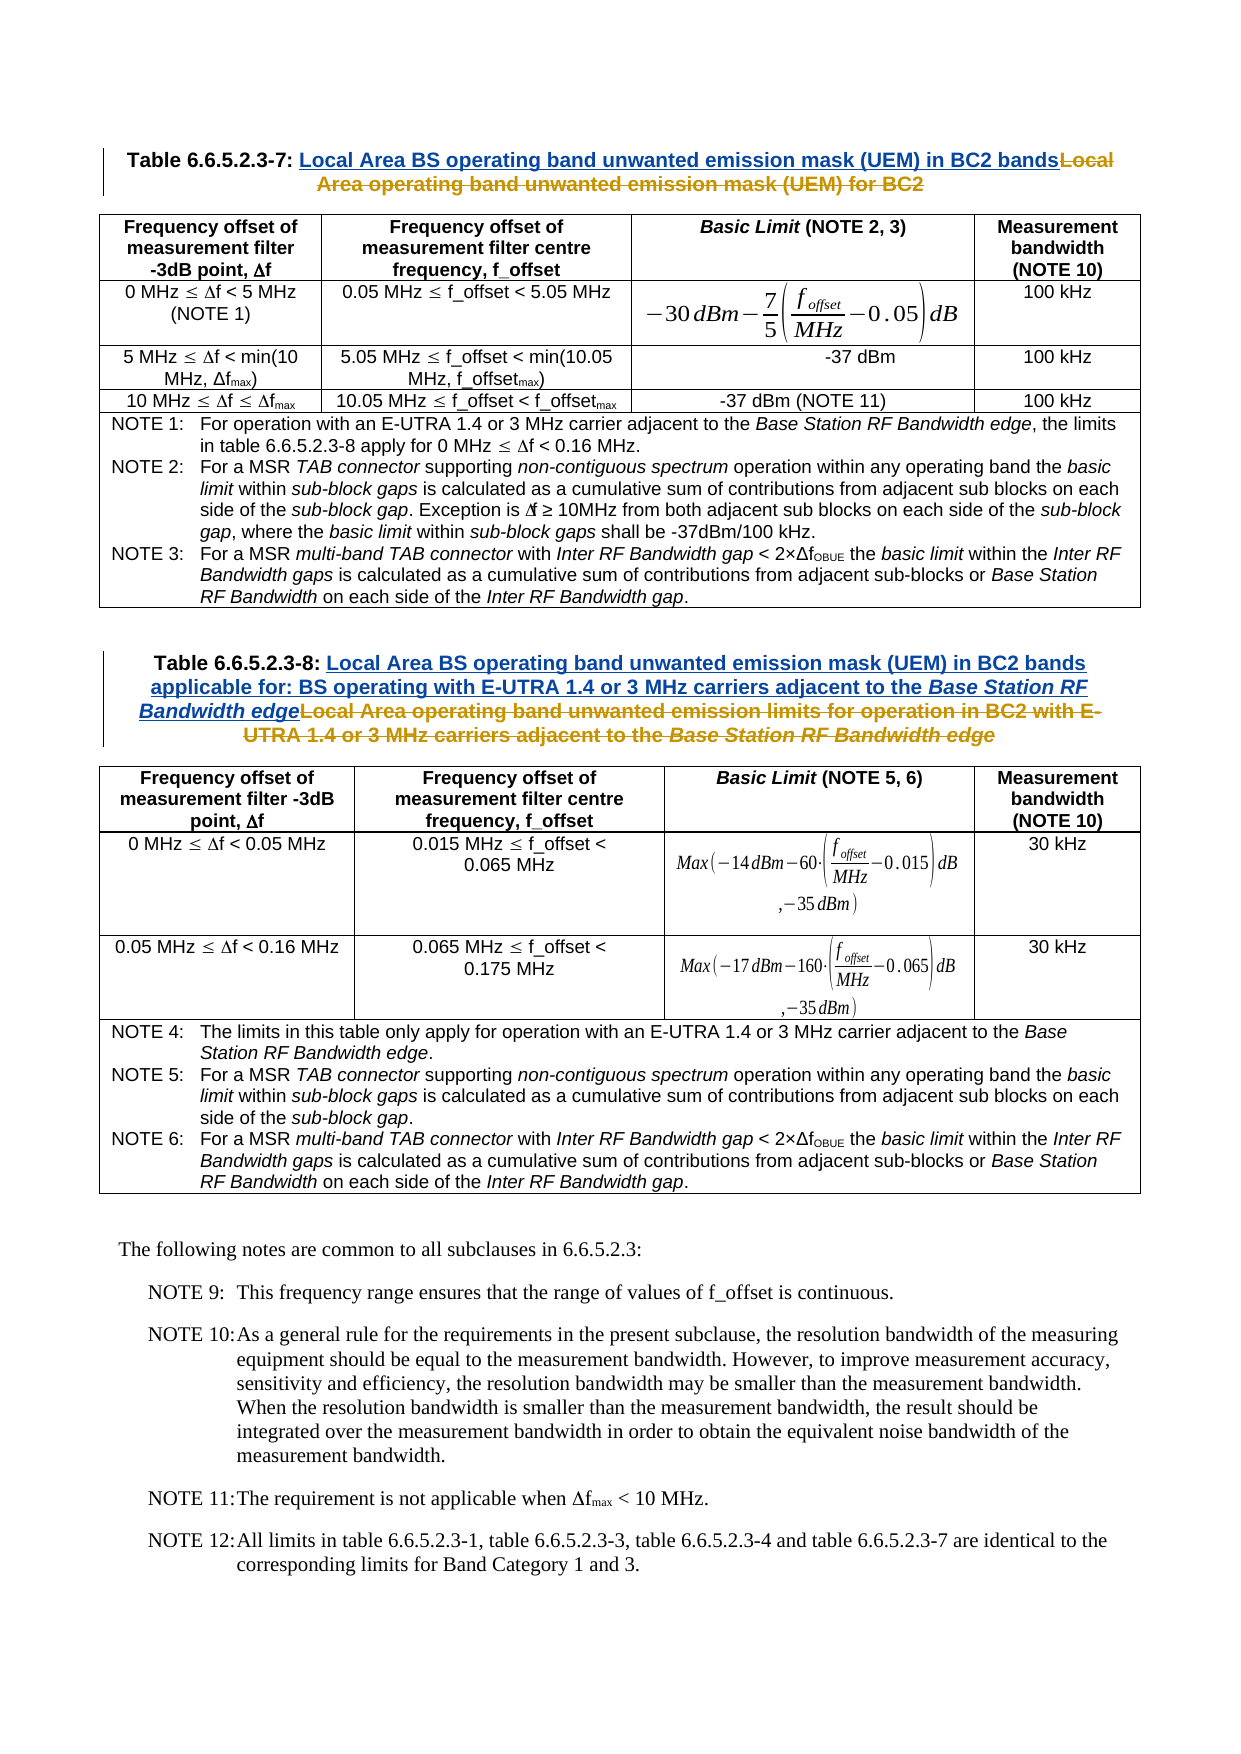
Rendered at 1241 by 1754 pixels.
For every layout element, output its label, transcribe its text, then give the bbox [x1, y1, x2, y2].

table_cell [665, 936, 974, 1019]
table_header Frequency offset of measurement filter -3dB point, f [100, 215, 321, 280]
table_header Basic Limit (NOTE 2, 3) [632, 215, 974, 280]
table_cell 0.05 MHz f < 0.16 MHz [100, 936, 354, 1019]
table_cell 5 MHz f < min(10 MHz, Δfmax) [100, 346, 321, 389]
table_header Basic Limit (NOTE 5, 6) [665, 767, 974, 831]
table_cell -37 dBm [632, 346, 974, 389]
text The following notes are common to all subclauses in 6.6.5.2.3: [118, 1237, 1122, 1261]
text Table 6.6.5.2.3-7: [118, 148, 1122, 196]
table_header Measurement bandwidth (NOTE 10) [975, 215, 1140, 280]
table_cell 100 kHz [975, 281, 1140, 345]
table_cell [665, 833, 974, 935]
text NOTE 12: All limits in table 6.6.5.2.3-1, table 6.6.5.2.3-3, table 6.6.5.2.3-4 and table 6.6.5.2.3-7 are identical to the corresponding limits for Band Category 1 and 3. [148, 1528, 1122, 1576]
table_cell 30 kHz [975, 936, 1140, 1019]
table_cell 30 kHz [975, 833, 1140, 935]
table_header Measurement bandwidth (NOTE 10) [975, 767, 1140, 831]
table_cell 100 kHz [975, 390, 1140, 412]
table_header Frequency offset of measurement filter centre frequency, f_offset [322, 215, 631, 280]
table_cell 0 MHz f < 0.05 MHz [100, 833, 354, 935]
text NOTE 10: As a general rule for the requirements in the present subclause, the resolution bandwidth of the measuring equipment should be equal to the measurement bandwidth. However, to improve measurement accuracy, sensitivity and efficiency, the resolution bandwidth may be smaller than the measurement bandwidth. When the resolution bandwidth is smaller than the measurement bandwidth, the result should be integrated over the measurement bandwidth in order to obtain the equivalent noise bandwidth of the measurement bandwidth. [148, 1322, 1122, 1467]
table_cell 0 MHz f < 5 MHz (NOTE 1) [100, 281, 321, 345]
table_header Frequency offset of measurement filter -3dB point, f [100, 767, 354, 831]
table_cell 100 kHz [975, 346, 1140, 389]
table_header Frequency offset of measurement filter centre frequency, f_offset [355, 767, 664, 831]
table_cell 10.05 MHz f_offset < f_offsetmax [322, 390, 631, 412]
text Table 6.6.5.2.3-8: [118, 651, 1122, 747]
table_cell [632, 281, 974, 345]
table_cell 10 MHz f fmax [100, 390, 321, 412]
table_cell 5.05 MHz f_offset < min(10.05 MHz, f_offsetmax) [322, 346, 631, 389]
table_cell NOTE 4: The limits in this table only apply for operation with an E-UTRA 1.4 or 3 MHz carrier adjacent to the Base Station RF Bandwidth edge. NOTE 5: For a MSR TAB connector supporting non-contiguous spectrum operation within any operating band the basic limit within sub-block gaps is calculated as a cumulative sum of contributions from adjacent sub blocks on each side of the sub-block gap. NOTE 6: For a MSR multi-band TAB connector with Inter RF Bandwidth gap < 2×ΔfOBUE the basic limit within the Inter RF Bandwidth gaps is calculated as a cumulative sum of contributions from adjacent sub-blocks or Base Station RF Bandwidth on each side of the Inter RF Bandwidth gap. [100, 1020, 1140, 1193]
table_cell NOTE 1: For operation with an E-UTRA 1.4 or 3 MHz carrier adjacent to the Base Station RF Bandwidth edge, the limits in table 6.6.5.2.3-8 apply for 0 MHz f < 0.16 MHz. NOTE 2: For a MSR TAB connector supporting non-contiguous spectrum operation within any operating band the basic limit within sub-block gaps is calculated as a cumulative sum of contributions from adjacent sub blocks on each side of the sub-block gap. Exception is f ≥ 10MHz from both adjacent sub blocks on each side of the sub-block gap, where the basic limit within sub-block gaps shall be -37dBm/100 kHz. NOTE 3: For a MSR multi-band TAB connector with Inter RF Bandwidth gap < 2×ΔfOBUE the basic limit within the Inter RF Bandwidth gaps is calculated as a cumulative sum of contributions from adjacent sub-blocks or Base Station RF Bandwidth on each side of the Inter RF Bandwidth gap. [100, 413, 1140, 607]
table_cell 0.015 MHz f_offset < 0.065 MHz [355, 833, 664, 935]
text NOTE 9: This frequency range ensures that the range of values of f_offset is continuous. [148, 1279, 1122, 1304]
table_cell -37 dBm (NOTE 11) [632, 390, 974, 412]
table_cell 0.065 MHz f_offset < 0.175 MHz [355, 936, 664, 1019]
text NOTE 11: The requirement is not applicable when fmax < 10 MHz. [148, 1486, 1122, 1509]
table_cell 0.05 MHz f_offset < 5.05 MHz [322, 281, 631, 345]
